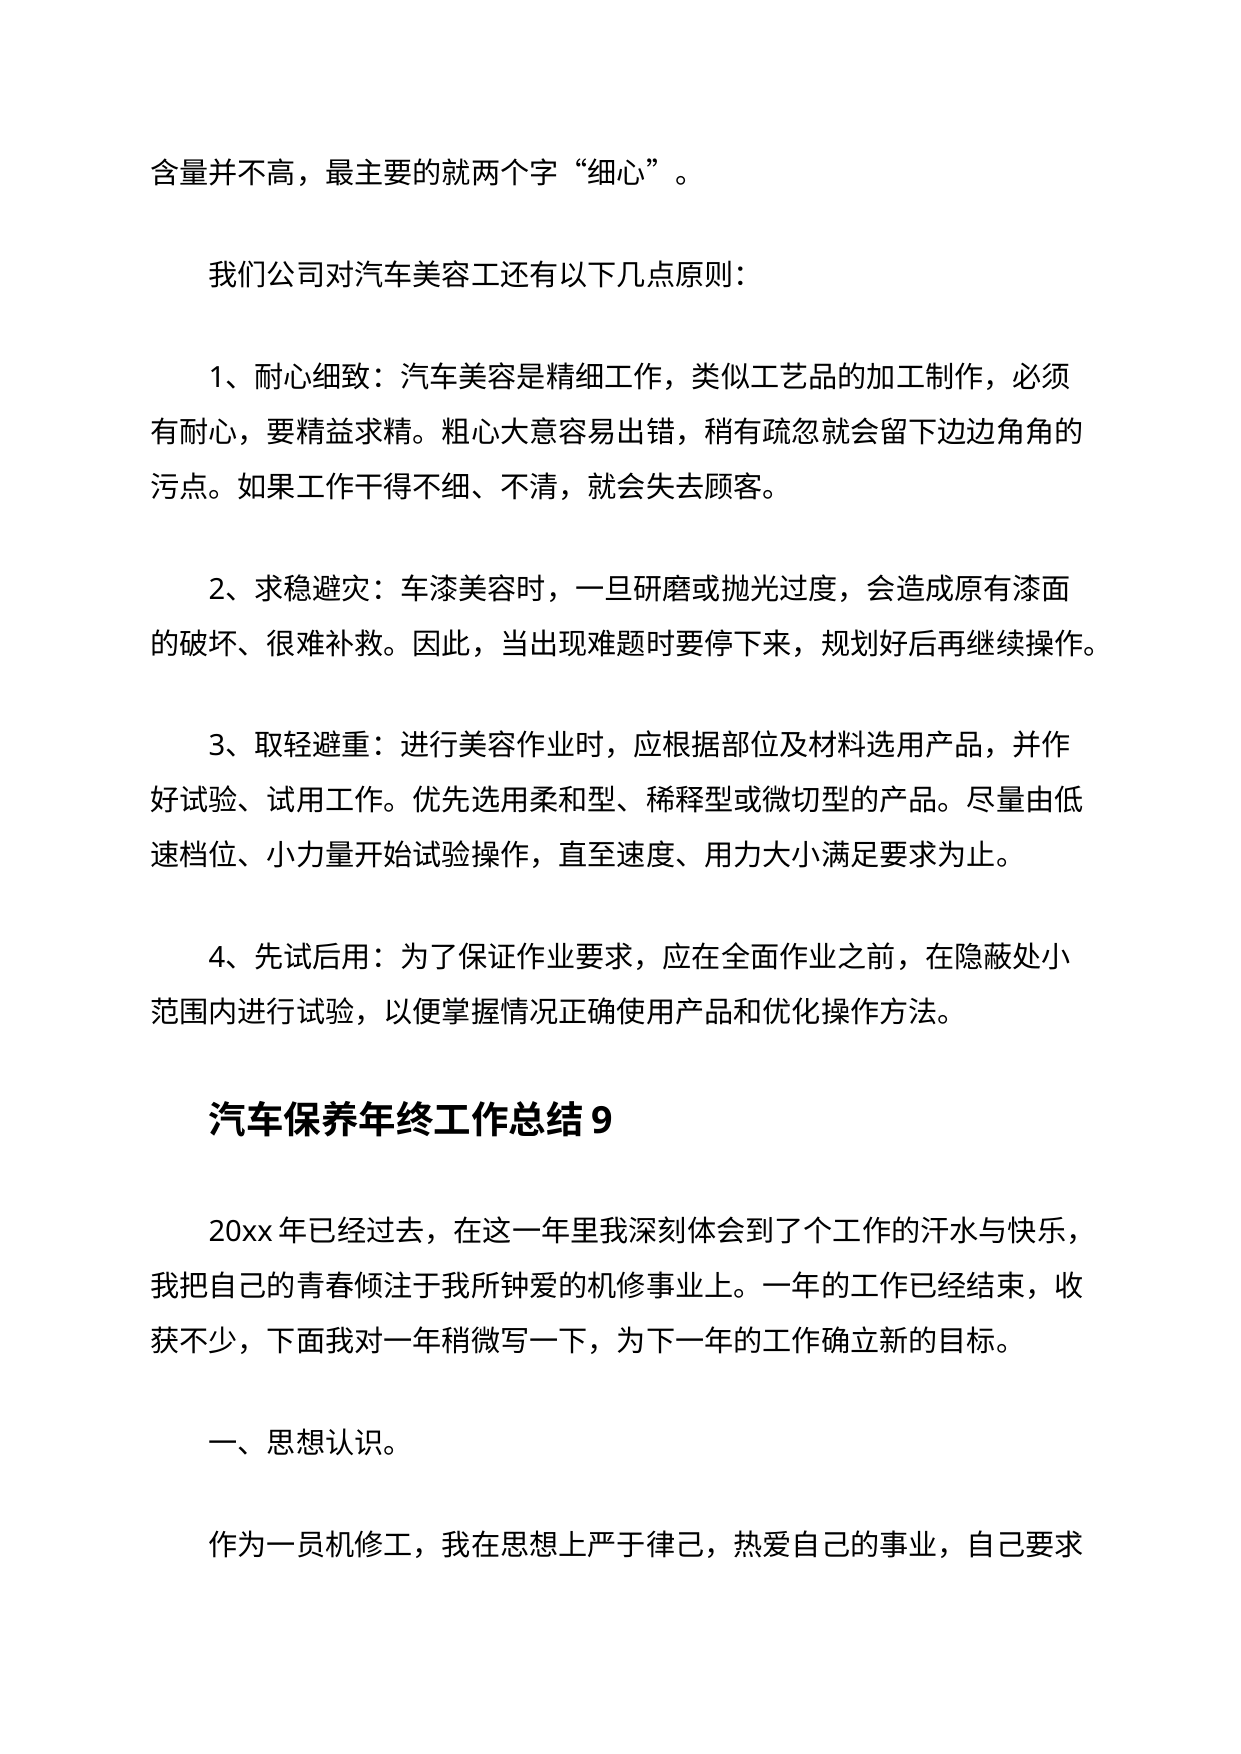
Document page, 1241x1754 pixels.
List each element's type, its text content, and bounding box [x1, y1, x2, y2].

text 我们公司对汽车美容工还有以下几点原则： [150, 252, 1090, 294]
text 汽车保养年终工作总结9 [150, 1090, 1090, 1145]
text 4、先试后用：为了保证作业要求，应在全面作业之前，在隐蔽处小范围内进行试验，以便掌握情况正确使用产品和优化操作方法。 [150, 934, 1090, 1031]
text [150, 1521, 1090, 1564]
text 20xx年已经过去，在这一年里我深刻体会到了个工作的汗水与快乐，我把自己的青春倾注于我所钟爱的机修事业上。一年的工作已经结束，收获不少，下面我对一年稍微写一下，为下一年的工作确立新的目标。 [150, 1208, 1090, 1360]
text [150, 150, 1090, 192]
text 1、耐心细致：汽车美容是精细工作，类似工艺品的加工制作，必须有耐心，要精益求精。粗心大意容易出错，稍有疏忽就会留下边边角角的污点。如果工作干得不细、不清，就会失去顾客。 [150, 353, 1090, 506]
text 一、思想认识。 [150, 1420, 1090, 1462]
text 3、取轻避重：进行美容作业时，应根据部位及材料选用产品，并作好试验、试用工作。优先选用柔和型、稀释型或微切型的产品。尽量由低速档位、小力量开始试验操作，直至速度、用力大小满足要求为止。 [150, 722, 1090, 874]
text 2、求稳避灾：车漆美容时，一旦研磨或抛光过度，会造成原有漆面的破坏、很难补救。因此，当出现难题时要停下来，规划好后再继续操作。 [150, 565, 1090, 662]
